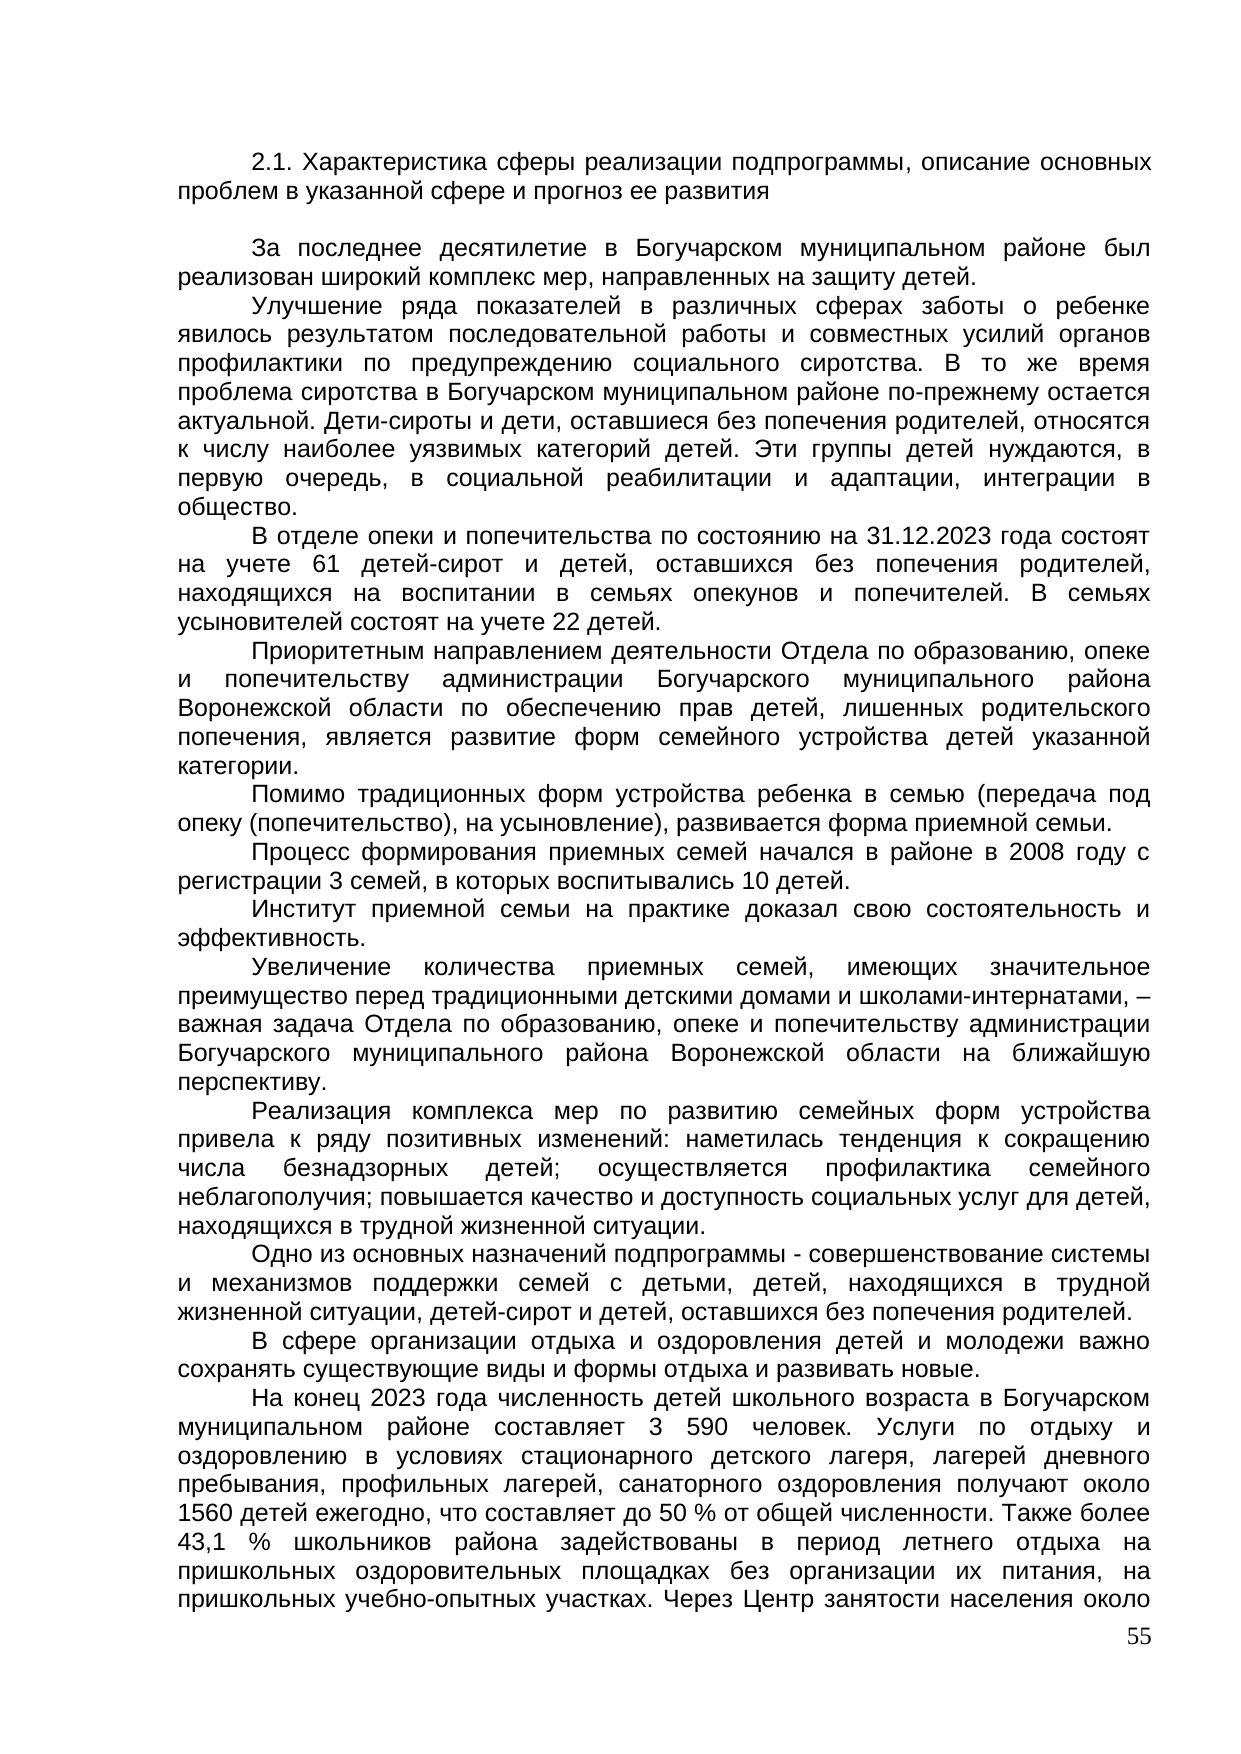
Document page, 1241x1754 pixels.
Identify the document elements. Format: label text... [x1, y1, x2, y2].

text Одно из основных назначений подпрограммы - совершенствование системы и механизмов поддержки семей с детьми, детей, находящихся в трудной жизненной ситуации, детей-сирот и детей, оставшихся без попечения родителей. [177, 1239, 1152, 1326]
text Институт приемной семьи на практике доказал свою состоятельность и эффективность. [177, 894, 1152, 952]
text Реализация комплекса мер по развитию семейных форм устройства привела к ряду позитивных изменений: наметилась тенденция к сокращению числа безнадзорных детей; осуществляется профилактика семейного неблагополучия; повышается качество и доступность социальных услуг для детей, находящихся в трудной жизненной ситуации. [177, 1096, 1152, 1239]
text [177, 1383, 1152, 1612]
text За последнее десятилетие в Богучарском муниципальном районе был реализован широкий комплекс мер, направленных на защиту детей. [177, 233, 1152, 291]
text В отделе опеки и попечительства по состоянию на 31.12.2023 года состоят на учете 61 детей-сирот и детей, оставшихся без попечения родителей, находящихся на воспитании в семьях опекунов и попечителей. В семьях усыновителей состоят на учете 22 детей. [177, 521, 1152, 636]
text 2.1. Характеристика сферы реализации подпрограммы, описание основных проблем в указанной сфере и прогноз ее развития [177, 147, 1152, 204]
text Приоритетным направлением деятельности Отдела по образованию, опеке и попечительству администрации Богучарского муниципального района Воронежской области по обеспечению прав детей, лишенных родительского попечения, является развитие форм семейного устройства детей указанной категории. [177, 636, 1152, 779]
text В сфере организации отдыха и оздоровления детей и молодежи важно сохранять существующие виды и формы отдыха и развивать новые. [177, 1326, 1152, 1383]
text Процесс формирования приемных семей начался в районе в 2008 году с регистрации 3 семей, в которых воспитывались 10 детей. [177, 837, 1152, 894]
text Улучшение ряда показателей в различных сферах заботы о ребенке явилось результатом последовательной работы и совместных усилий органов профилактики по предупреждению социального сиротства. В то же время проблема сиротства в Богучарском муниципальном районе по-прежнему остается актуальной. Дети-сироты и дети, оставшиеся без попечения родителей, относятся к числу наиболее уязвимых категорий детей. Эти группы детей нуждаются, в первую очередь, в социальной реабилитации и адаптации, интеграции в общество. [177, 291, 1152, 521]
text Увеличение количества приемных семей, имеющих значительное преимущество перед традиционными детскими домами и школами-интернатами, – важная задача Отдела по образованию, опеке и попечительству администрации Богучарского муниципального района Воронежской области на ближайшую перспективу. [177, 952, 1152, 1096]
text Помимо традиционных форм устройства ребенка в семью (передача под опеку (попечительство), на усыновление), развивается форма приемной семьи. [177, 779, 1152, 837]
